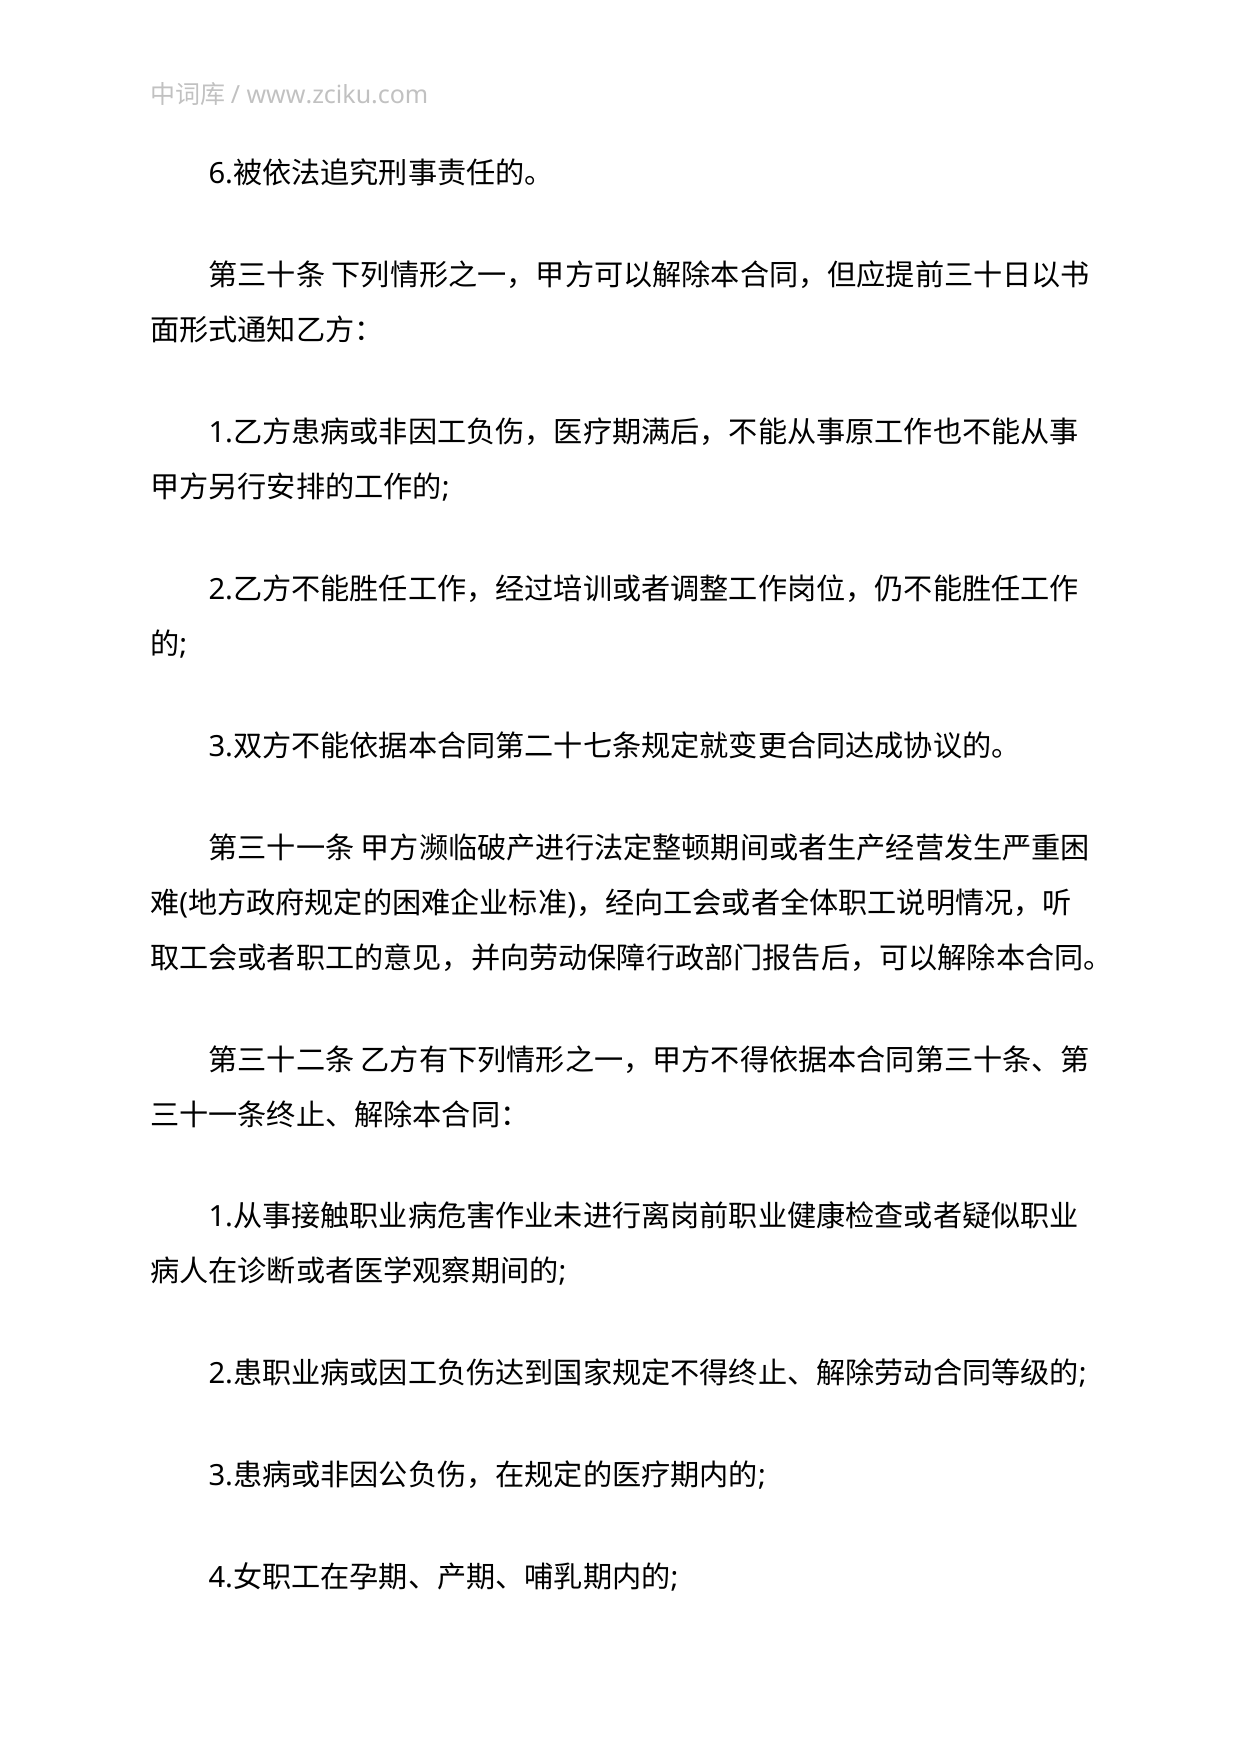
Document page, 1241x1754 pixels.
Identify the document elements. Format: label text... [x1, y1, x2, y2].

text 4.女职工在孕期、产期、哺乳期内的; [150, 1554, 1090, 1596]
text 2.乙方不能胜任工作，经过培训或者调整工作岗位，仍不能胜任工作的; [150, 566, 1090, 663]
text 3.双方不能依据本合同第二十七条规定就变更合同达成协议的。 [150, 723, 1090, 765]
text 1.乙方患病或非因工负伤，医疗期满后，不能从事原工作也不能从事甲方另行安排的工作的; [150, 409, 1090, 506]
text 第三十一条 甲方濒临破产进行法定整顿期间或者生产经营发生严重困难(地方政府规定的困难企业标准)，经向工会或者全体职工说明情况，听取工会或者职工的意见，并向劳动保障行政部门报告后，可以解除本合同。 [150, 824, 1090, 977]
text 2.患职业病或因工负伤达到国家规定不得终止、解除劳动合同等级的; [150, 1350, 1090, 1392]
text 1.从事接触职业病危害作业未进行离岗前职业健康检查或者疑似职业病人在诊断或者医学观察期间的; [150, 1193, 1090, 1290]
text 第三十条 下列情形之一，甲方可以解除本合同，但应提前三十日以书面形式通知乙方： [150, 252, 1090, 349]
text 6.被依法追究刑事责任的。 [150, 150, 1090, 192]
text 3.患病或非因公负伤，在规定的医疗期内的; [150, 1452, 1090, 1494]
text 第三十二条 乙方有下列情形之一，甲方不得依据本合同第三十条、第三十一条终止、解除本合同： [150, 1036, 1090, 1133]
